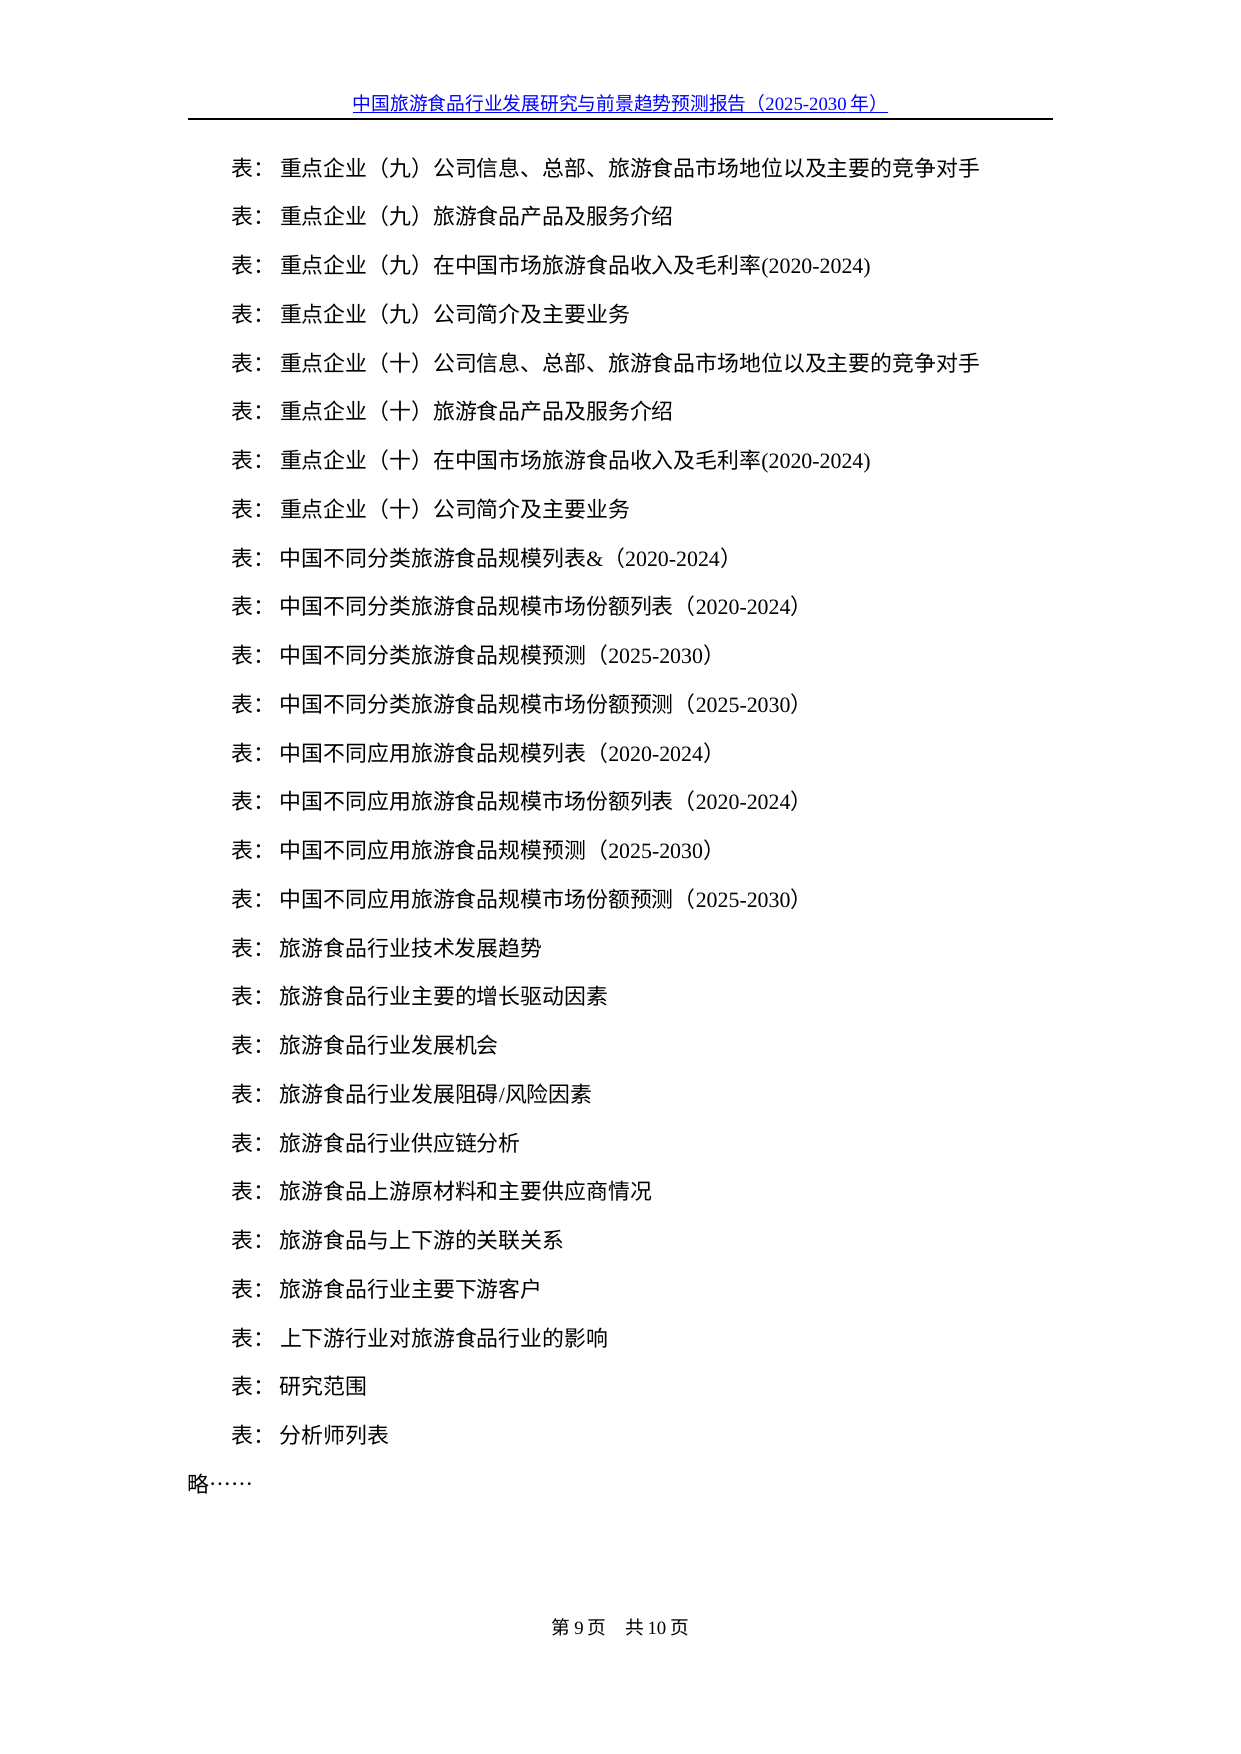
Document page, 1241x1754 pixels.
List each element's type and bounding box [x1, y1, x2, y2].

text [187, 150, 1053, 1499]
